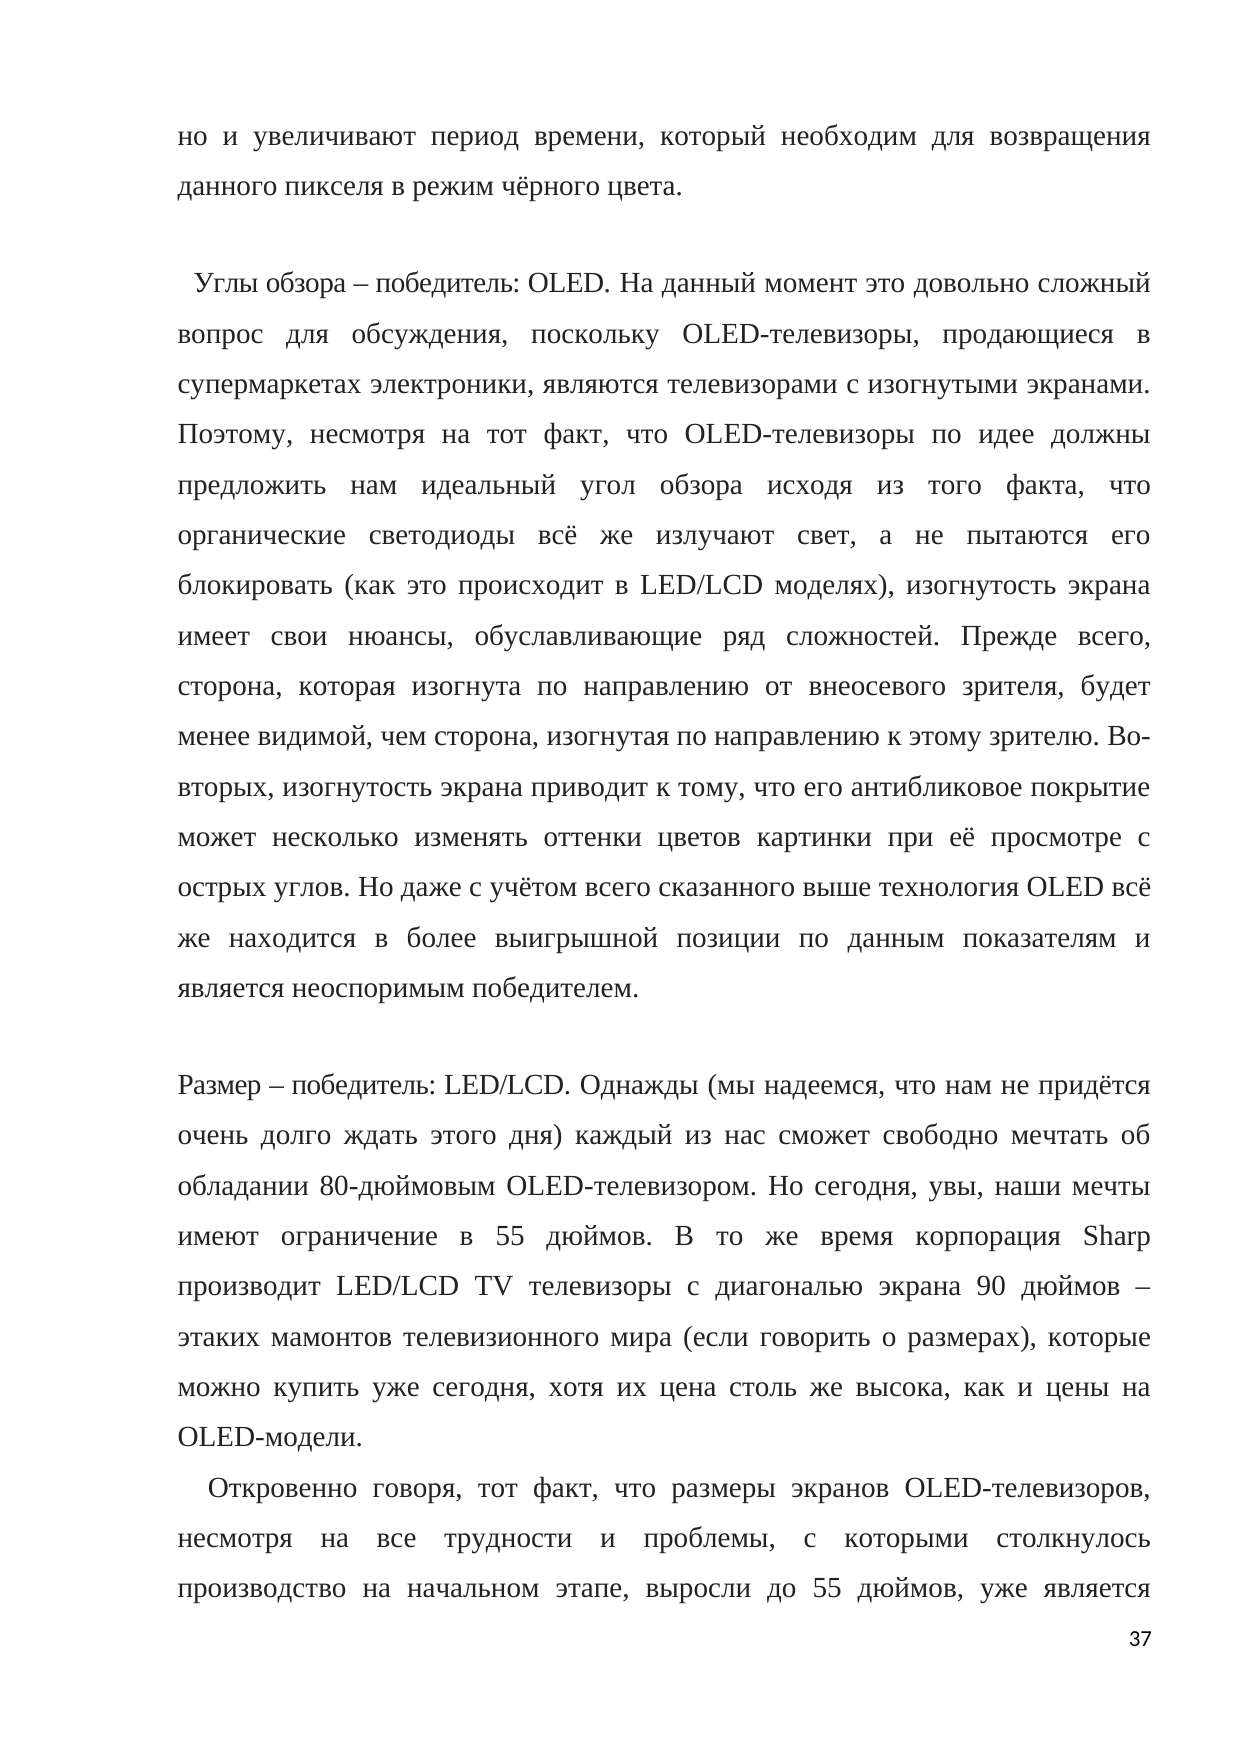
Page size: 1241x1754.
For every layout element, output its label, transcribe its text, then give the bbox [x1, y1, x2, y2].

text Углы обзора – победитель: OLED. На данный момент это довольно сложный вопрос для обсуждения, поскольку OLED-телевизоры, продающиеся в супермаркетах электроники, являются телевизорами с изогнутыми экранами. Поэтому, несмотря на тот факт, что OLED-телевизоры по идее должны предложить нам идеальный угол обзора исходя из того факта, что органические светодиоды всё же излучают свет, а не пытаются его блокировать (как это происходит в LED/LCD моделях), изогнутость экрана имеет свои нюансы, обуславливающие ряд сложностей. Прежде всего, сторона, которая изогнута по направлению от внеосевого зрителя, будет менее видимой, чем сторона, изогнутая по направлению к этому зрителю. Во-вторых, изогнутость экрана приводит к тому, что его антибликовое покрытие может несколько изменять оттенки цветов картинки при её просмотре с острых углов. Но даже с учётом всего сказанного выше технология OLED всё же находится в более выигрышной позиции по данным показателям и является неоспоримым победителем. [177, 266, 1152, 1003]
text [177, 1067, 1152, 1604]
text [177, 118, 1152, 202]
